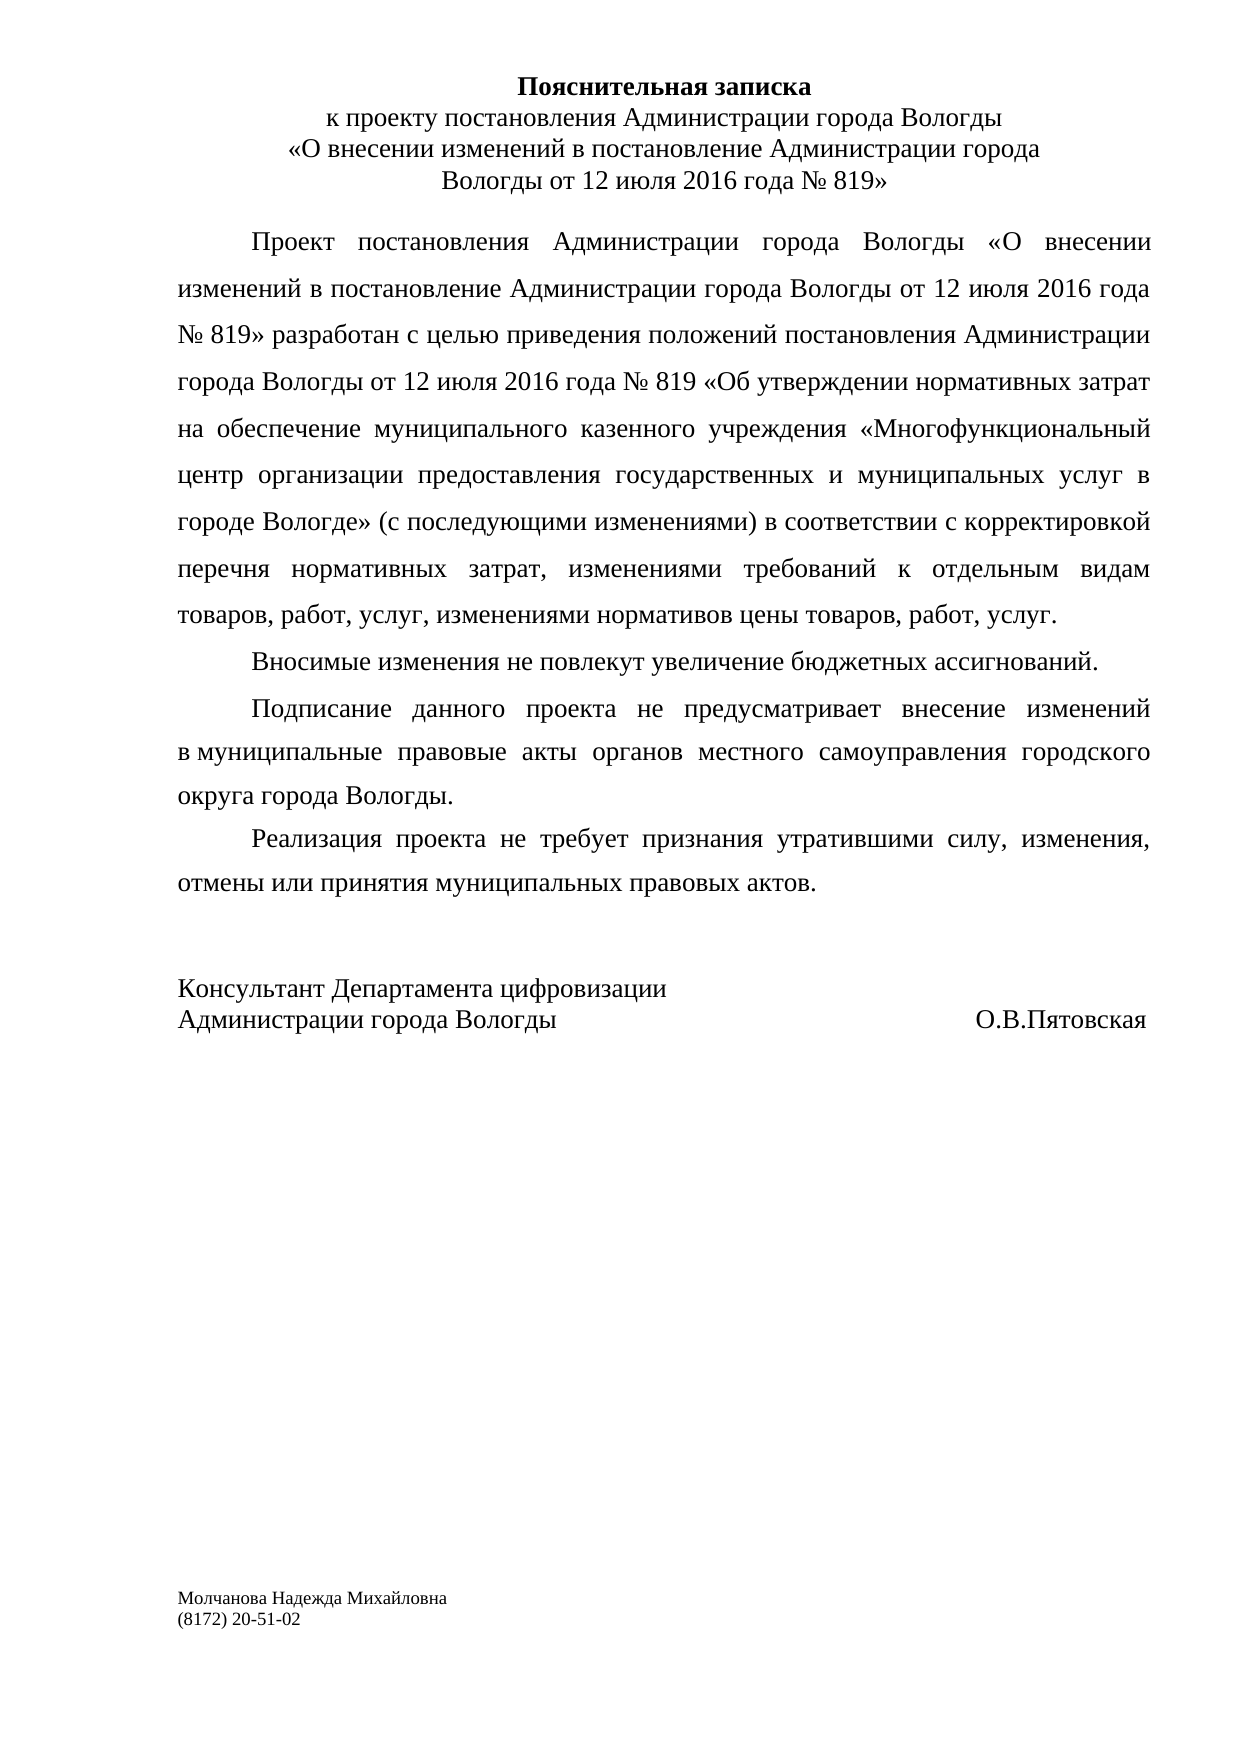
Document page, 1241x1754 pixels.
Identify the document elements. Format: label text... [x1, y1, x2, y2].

text «О внесении изменений в постановление Администрации города [177, 133, 1152, 164]
text Вологды от 12 июля 2016 года № 819» [177, 164, 1152, 195]
text (8172) 20-51-02 [177, 1608, 1152, 1630]
text Консультант Департамента цифровизации [177, 972, 1152, 1003]
text к проекту постановления Администрации города Вологды [177, 101, 1152, 133]
text Молчанова Надежда Михайловна [177, 1587, 1152, 1608]
text Администрации города Вологды О.В.Пятовская [177, 1003, 1152, 1034]
text Проект постановления Администрации города Вологды «О внесении изменений в постановление Администрации города Вологды от 12 июля 2016 года № 819» разработан с целью приведения положений постановления Администрации города Вологды от 12 июля 2016 года № 819 «Об утверждении нормативных затрат на обеспечение муниципального казенного учреждения «Многофункциональный центр организации предоставления государственных и муниципальных услуг в городе Вологде» (с последующими изменениями) в соответствии с корректировкой перечня нормативных затрат, изменениями требований к отдельным видам товаров, работ, услуг, изменениями нормативов цены товаров, работ, услуг. [177, 225, 1152, 629]
text Реализация проекта не требует признания утратившими силу, изменения, отмены или принятия муниципальных правовых актов. [177, 822, 1152, 897]
text Подписание данного проекта не предусматривает внесение изменений в муниципальные правовые акты органов местного самоуправления городского округа города Вологды. [177, 692, 1152, 810]
text Пояснительная записка [177, 70, 1152, 101]
text Вносимые изменения не повлекут увеличение бюджетных ассигнований. [177, 645, 1152, 676]
